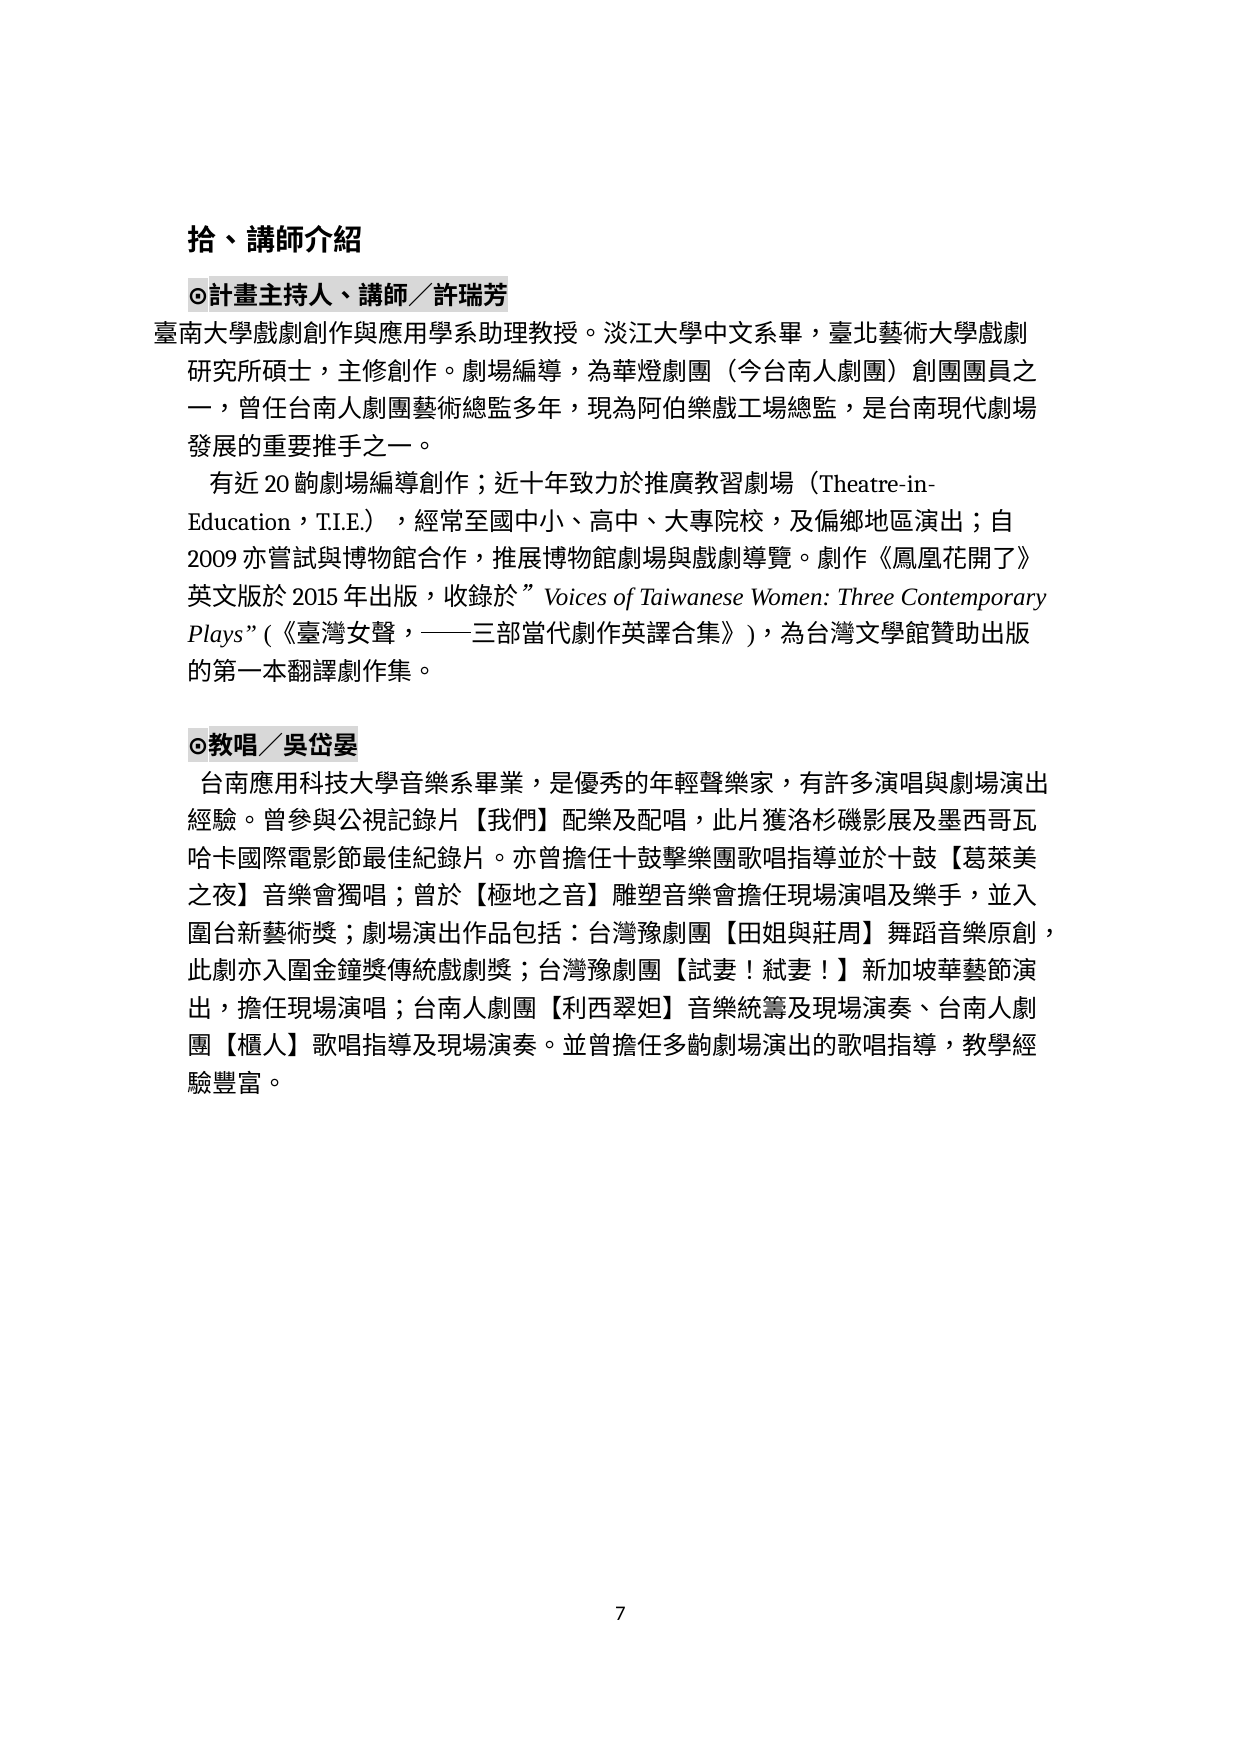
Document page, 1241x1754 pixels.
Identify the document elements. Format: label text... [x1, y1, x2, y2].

text ⊙教唱／吳岱晏 [187, 725, 1053, 762]
text 台南應用科技大學音樂系畢業，是優秀的年輕聲樂家，有許多演唱與劇場演出經驗。曾參與公視記錄片【我們】配樂及配唱，此片獲洛杉磯影展及墨西哥瓦哈卡國際電影節最佳紀錄片。亦曾擔任十鼓擊樂團歌唱指導並於十鼓【葛萊美之夜】音樂會獨唱；曾於【極地之音】雕塑音樂會擔任現場演唱及樂手，並入圍台新藝術獎；劇場演出作品包括：台灣豫劇團【田姐與莊周】舞蹈音樂原創，此劇亦入圍金鐘獎傳統戲劇獎；台灣豫劇團【試妻！弒妻！】新加坡華藝節演出，擔任現場演唱；台南人劇團【利西翠妲】音樂統籌及現場演奏、台南人劇團【櫃人】歌唱指導及現場演奏。並曾擔任多齣劇場演出的歌唱指導，教學經驗豐富。 [188, 762, 1053, 1100]
text 有近20齣劇場編導創作；近十年致力於推廣教習劇場（Theatre-in-Education，T.I.E.），經常至國中小、高中、大專院校，及偏鄉地區演出；自2009亦嘗試與博物館合作，推展博物館劇場與戲劇導覽。劇作《鳳凰花開了》英文版於2015年出版，收錄於”Voices of Taiwanese Women: Three Contemporary Plays” (《臺灣女聲，──三部當代劇作英譯合集》)，為台灣文學館贊助出版的第一本翻譯劇作集。 [187, 462, 1053, 687]
text 臺南大學戲劇創作與應用學系助理教授。淡江大學中文系畢，臺北藝術大學戲劇研究所碩士，主修創作。劇場編導，為華燈劇團（今台南人劇團）創團團員之一，曾任台南人劇團藝術總監多年，現為阿伯樂戲工場總監，是台南現代劇場發展的重要推手之一。 [87, 312, 1053, 462]
text 拾、講師介紹 [187, 200, 1053, 275]
text ⊙計畫主持人、講師／許瑞芳 [187, 275, 1053, 312]
